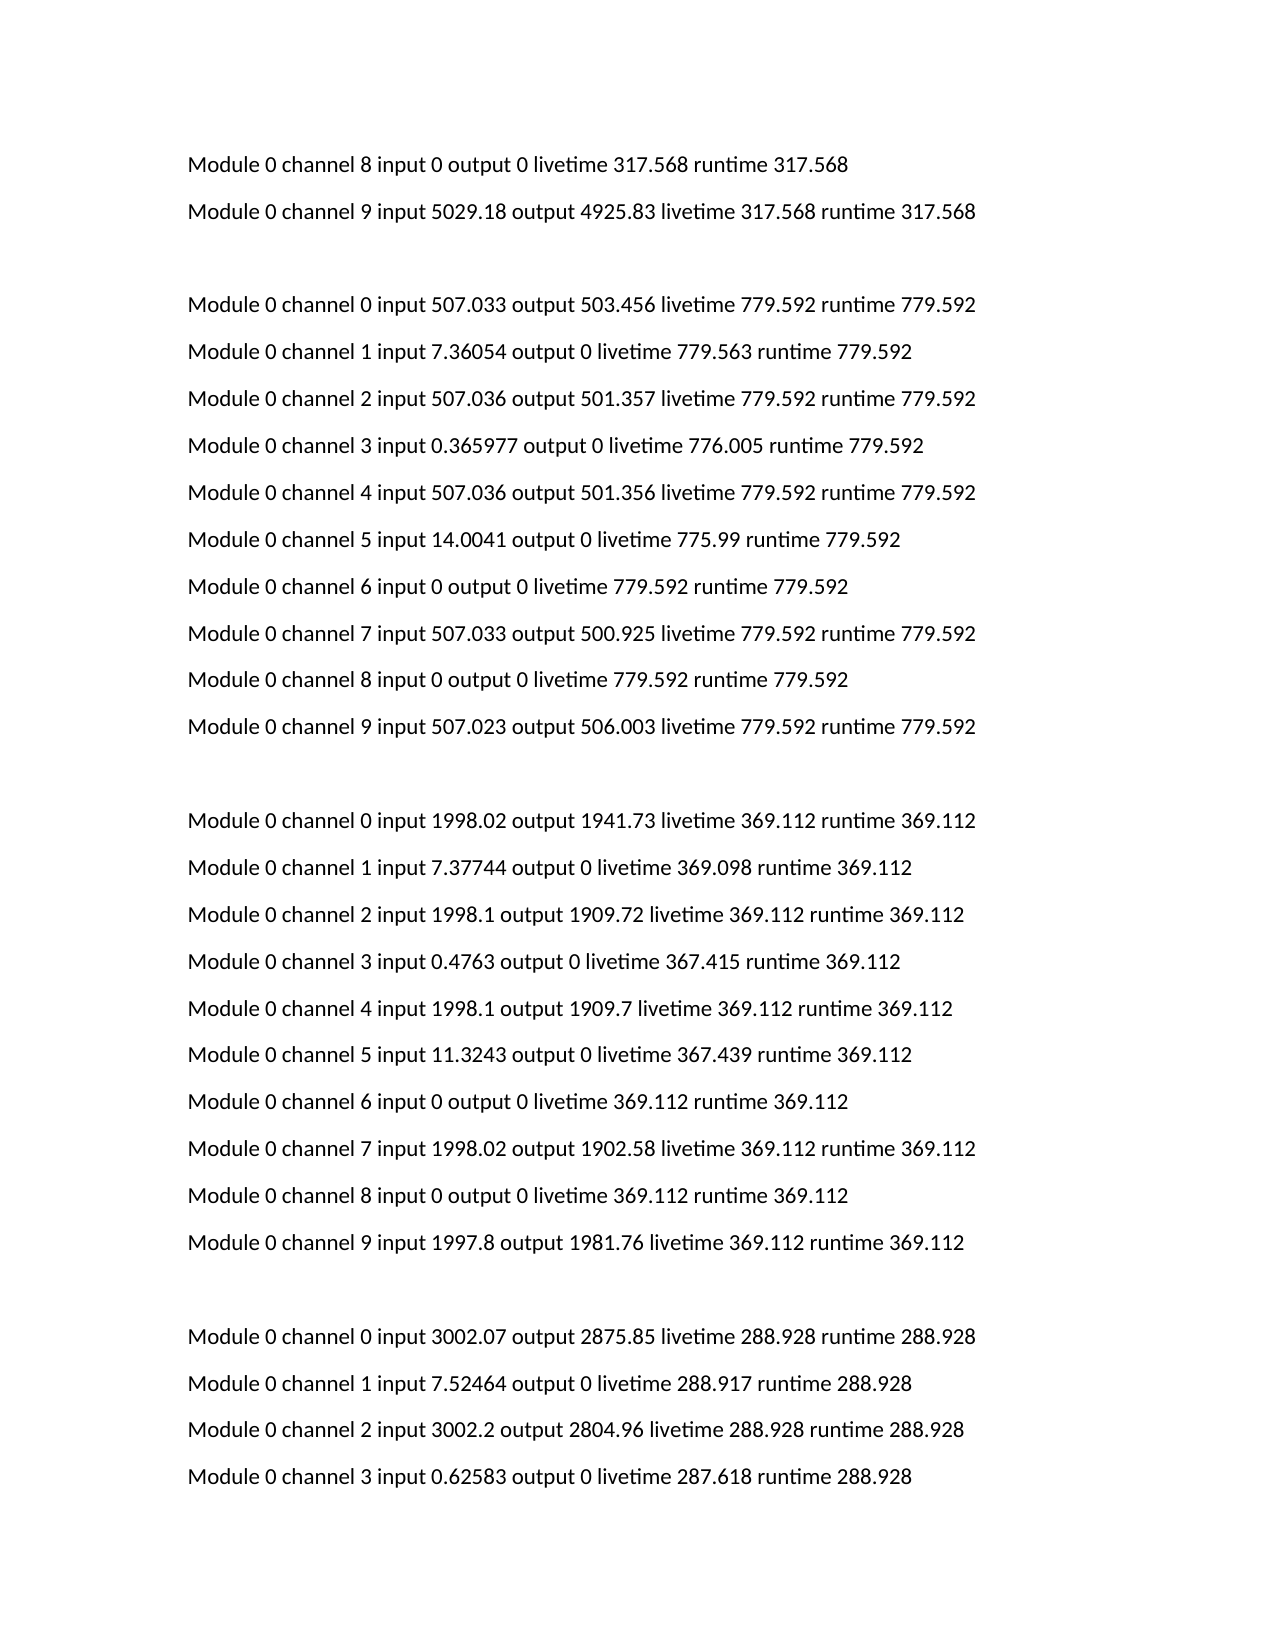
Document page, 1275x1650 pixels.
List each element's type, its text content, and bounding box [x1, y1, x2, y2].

text Module 0 channel 0 input 1998.02 output 1941.73 livetime 369.112 runtime 369.112 [187, 806, 1087, 834]
text Module 0 channel 8 input 0 output 0 livetime 369.112 runtime 369.112 [187, 1181, 1087, 1209]
text Module 0 channel 5 input 14.0041 output 0 livetime 775.99 runtime 779.592 [187, 525, 1087, 553]
text Module 0 channel 1 input 7.37744 output 0 livetime 369.098 runtime 369.112 [187, 853, 1087, 881]
text Module 0 channel 4 input 1998.1 output 1909.7 livetime 369.112 runtime 369.112 [187, 994, 1087, 1022]
text Module 0 channel 1 input 7.36054 output 0 livetime 779.563 runtime 779.592 [187, 337, 1087, 366]
text Module 0 channel 3 input 0.4763 output 0 livetime 367.415 runtime 369.112 [187, 947, 1087, 975]
text Module 0 channel 7 input 507.033 output 500.925 livetime 779.592 runtime 779.592 [187, 619, 1087, 647]
text Module 0 channel 8 input 0 output 0 livetime 779.592 runtime 779.592 [187, 666, 1087, 694]
text Module 0 channel 4 input 507.036 output 501.356 livetime 779.592 runtime 779.592 [187, 478, 1087, 506]
text Module 0 channel 2 input 507.036 output 501.357 livetime 779.592 runtime 779.592 [187, 384, 1087, 412]
text Module 0 channel 6 input 0 output 0 livetime 369.112 runtime 369.112 [187, 1087, 1087, 1116]
text Module 0 channel 0 input 3002.07 output 2875.85 livetime 288.928 runtime 288.928 [187, 1322, 1087, 1350]
text Module 0 channel 7 input 1998.02 output 1902.58 livetime 369.112 runtime 369.112 [187, 1134, 1087, 1162]
text Module 0 channel 1 input 7.52464 output 0 livetime 288.917 runtime 288.928 [187, 1369, 1087, 1397]
text Module 0 channel 0 input 507.033 output 503.456 livetime 779.592 runtime 779.592 [187, 291, 1087, 319]
text Module 0 channel 9 input 1997.8 output 1981.76 livetime 369.112 runtime 369.112 [187, 1228, 1087, 1256]
text Module 0 channel 2 input 3002.2 output 2804.96 livetime 288.928 runtime 288.928 [187, 1416, 1087, 1444]
text Module 0 channel 3 input 0.62583 output 0 livetime 287.618 runtime 288.928 [187, 1462, 1087, 1491]
text Module 0 channel 9 input 507.023 output 506.003 livetime 779.592 runtime 779.592 [187, 712, 1087, 741]
text Module 0 channel 2 input 1998.1 output 1909.72 livetime 369.112 runtime 369.112 [187, 900, 1087, 928]
text Module 0 channel 6 input 0 output 0 livetime 779.592 runtime 779.592 [187, 572, 1087, 600]
text Module 0 channel 5 input 11.3243 output 0 livetime 367.439 runtime 369.112 [187, 1041, 1087, 1069]
text Module 0 channel 9 input 5029.18 output 4925.83 livetime 317.568 runtime 317.568 [187, 197, 1087, 225]
text Module 0 channel 3 input 0.365977 output 0 livetime 776.005 runtime 779.592 [187, 431, 1087, 459]
text Module 0 channel 8 input 0 output 0 livetime 317.568 runtime 317.568 [187, 150, 1087, 178]
